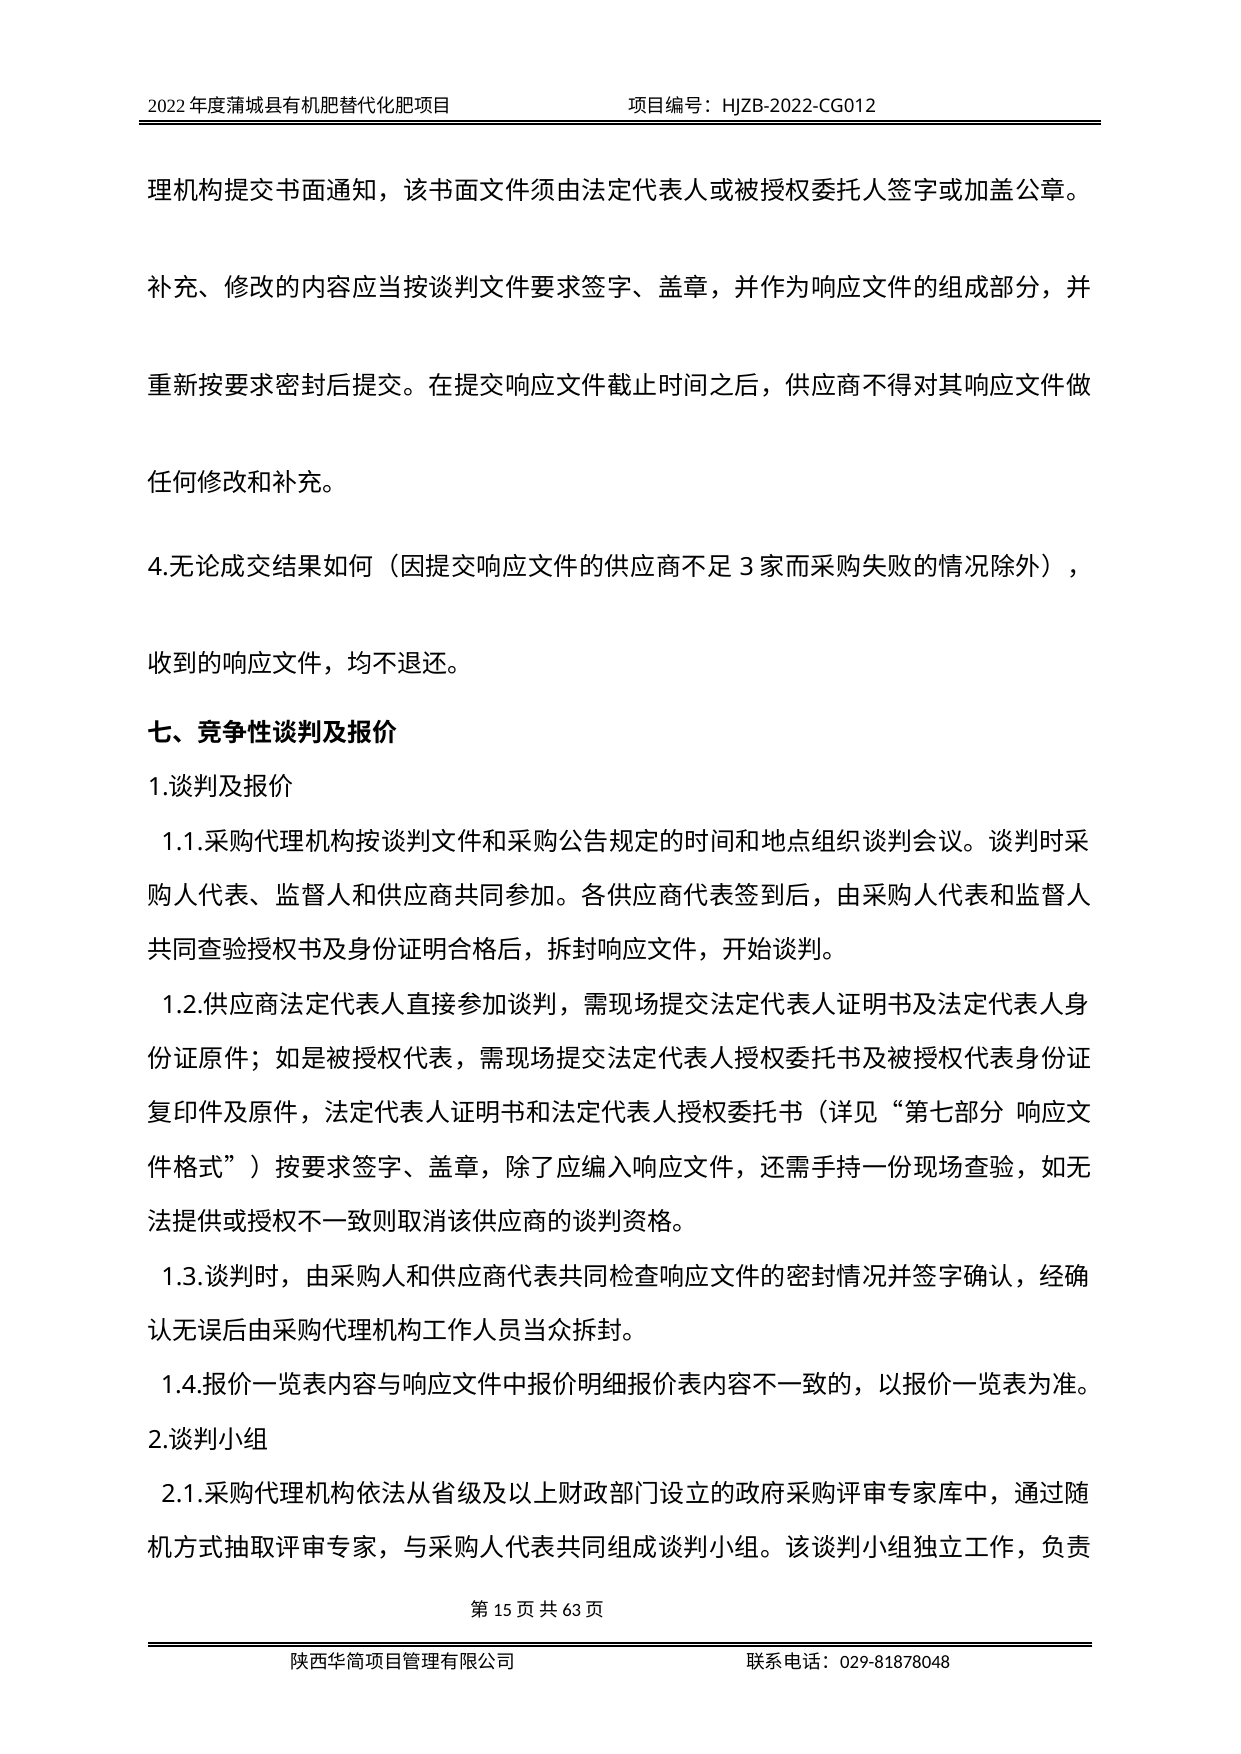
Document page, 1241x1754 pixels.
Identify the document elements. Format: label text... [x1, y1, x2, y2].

text 1.4.报价一览表内容与响应文件中报价明细报价表内容不一致的，以报价一览表为准。 [148, 1365, 1092, 1401]
text 2.谈判小组 [148, 1419, 1092, 1455]
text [148, 1473, 1092, 1564]
text 1.3.谈判时，由采购人和供应商代表共同检查响应文件的密封情况并签字确认，经确认无误后由采购代理机构工作人员当众拆封。 [148, 1256, 1092, 1347]
text 1.2.供应商法定代表人直接参加谈判，需现场提交法定代表人证明书及法定代表人身份证原件；如是被授权代表，需现场提交法定代表人授权委托书及被授权代表身份证复印件及原件，法定代表人证明书和法定代表人授权委托书（详见“第七部分 响应文件格式”）按要求签字、盖章，除了应编入响应文件，还需手持一份现场查验，如无法提供或授权不一致则取消该供应商的谈判资格。 [148, 984, 1092, 1238]
text 4.无论成交结果如何（因提交响应文件的供应商不足3家而采购失败的情况除外），收到的响应文件，均不退还。 [148, 532, 1092, 694]
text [148, 156, 1092, 513]
text 1.谈判及报价 [148, 767, 1092, 803]
text 1.1.采购代理机构按谈判文件和采购公告规定的时间和地点组织谈判会议。谈判时采购人代表、监督人和供应商共同参加。各供应商代表签到后，由采购人代表和监督人共同查验授权书及身份证明合格后，拆封响应文件，开始谈判。 [148, 821, 1092, 966]
text 七、竞争性谈判及报价 [148, 712, 1092, 748]
